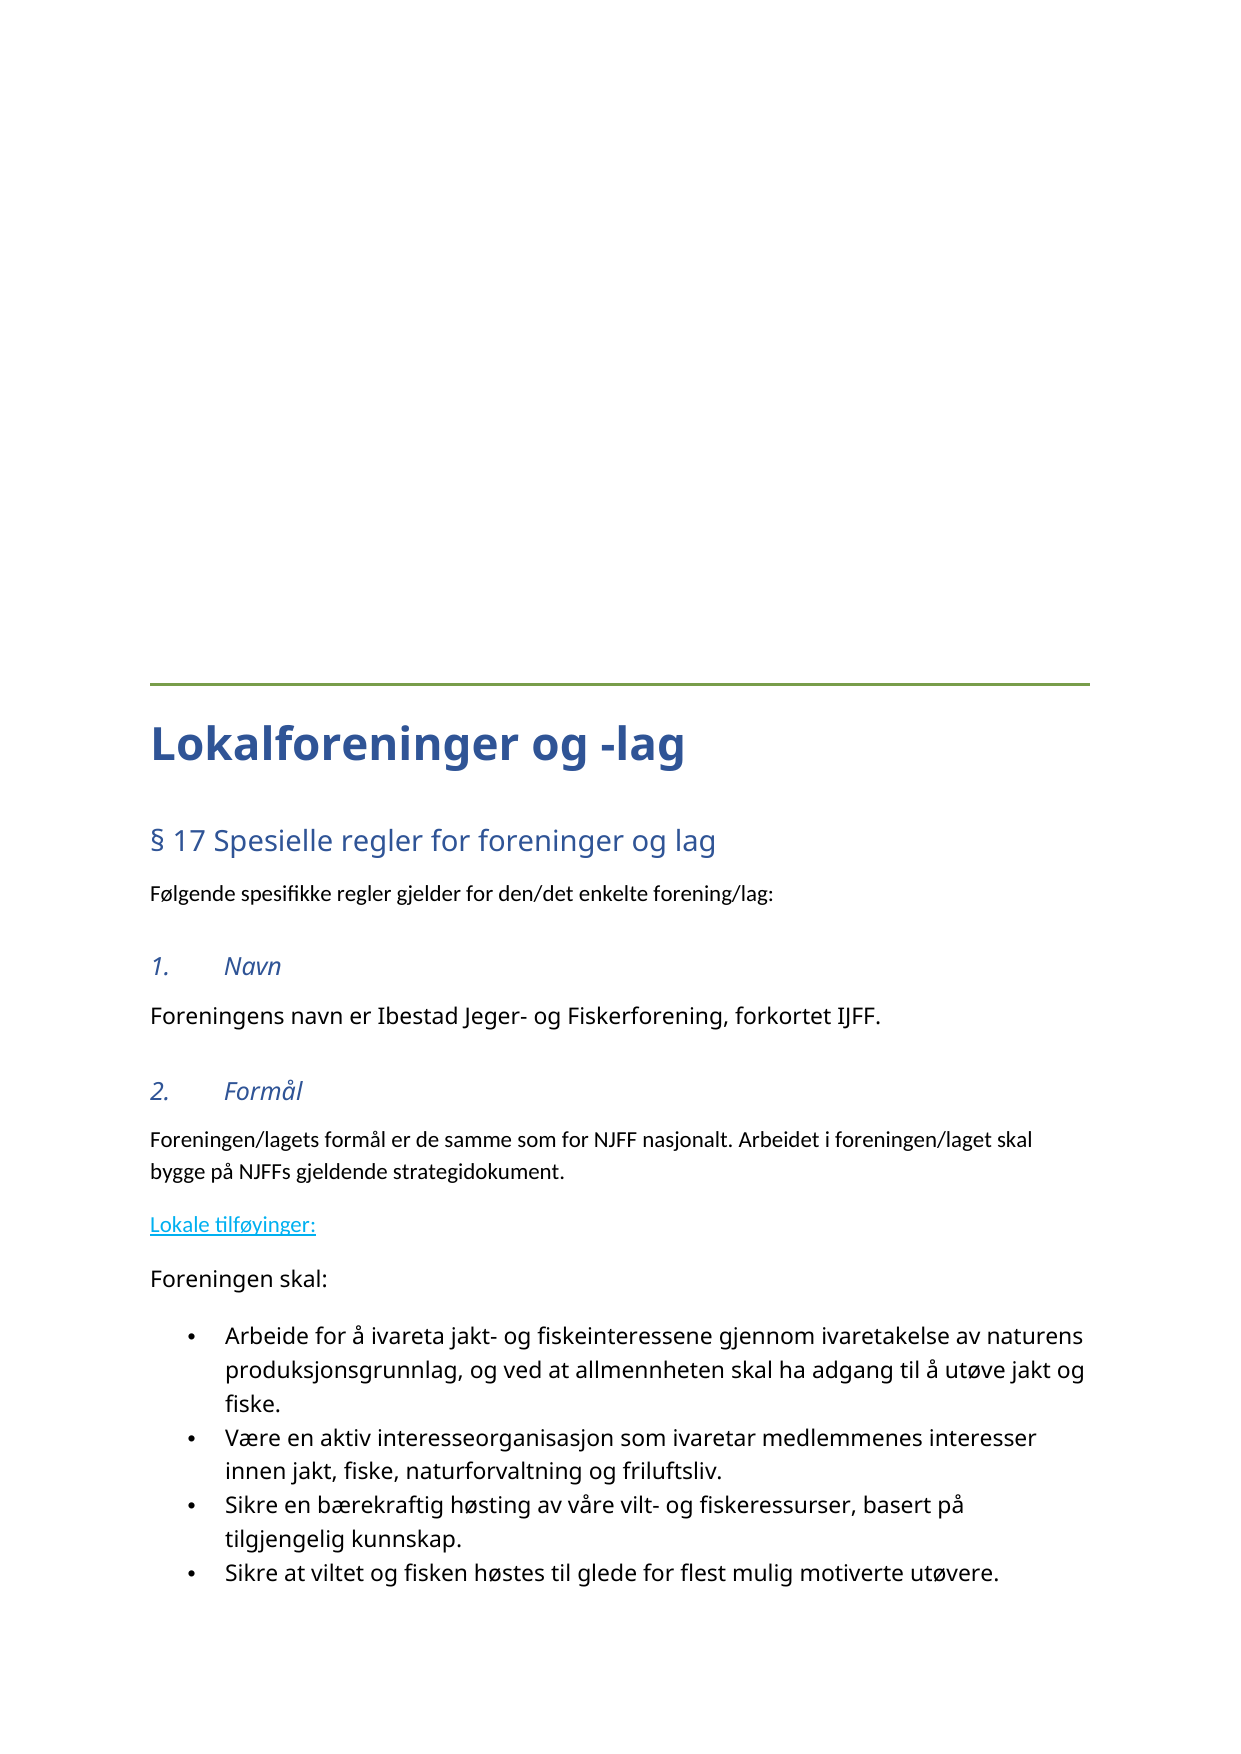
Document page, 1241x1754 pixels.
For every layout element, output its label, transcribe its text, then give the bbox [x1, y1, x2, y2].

text Lokale tilføyinger: [150, 1210, 1090, 1238]
list Sikre at viltet og fisken høstes til glede for flest mulig motiverte utøvere. [187, 1556, 1090, 1588]
subtitle § 17 Spesielle regler for foreninger og lag [150, 821, 1090, 860]
subtitle 1. Navn [150, 948, 1090, 982]
text Foreningen skal: [150, 1263, 1090, 1295]
list Være en aktiv interesseorganisasjon som ivaretar medlemmenes interesser innen jakt, fiske, naturforvaltning og friluftsliv. [187, 1421, 1090, 1486]
subtitle Lokalforeninger og -lag [150, 686, 1090, 774]
subtitle 2. Formål [150, 1073, 1090, 1108]
text Følgende spesifikke regler gjelder for den/det enkelte forening/lag: [150, 879, 1090, 907]
text Foreningen/lagets formål er de samme som for NJFF nasjonalt. Arbeidet i foreningen/laget skal bygge på NJFFs gjeldende strategidokument. [150, 1125, 1090, 1185]
list Arbeide for å ivareta jakt- og fiskeinteressene gjennom ivaretakelse av naturens produksjonsgrunnlag, og ved at allmennheten skal ha adgang til å utøve jakt og fiske. [187, 1320, 1090, 1419]
text Foreningens navn er Ibestad Jeger- og Fiskerforening, forkortet IJFF. [150, 1000, 1090, 1031]
list Sikre en bærekraftig høsting av våre vilt- og fiskeressurser, basert på tilgjengelig kunnskap. [187, 1489, 1090, 1554]
